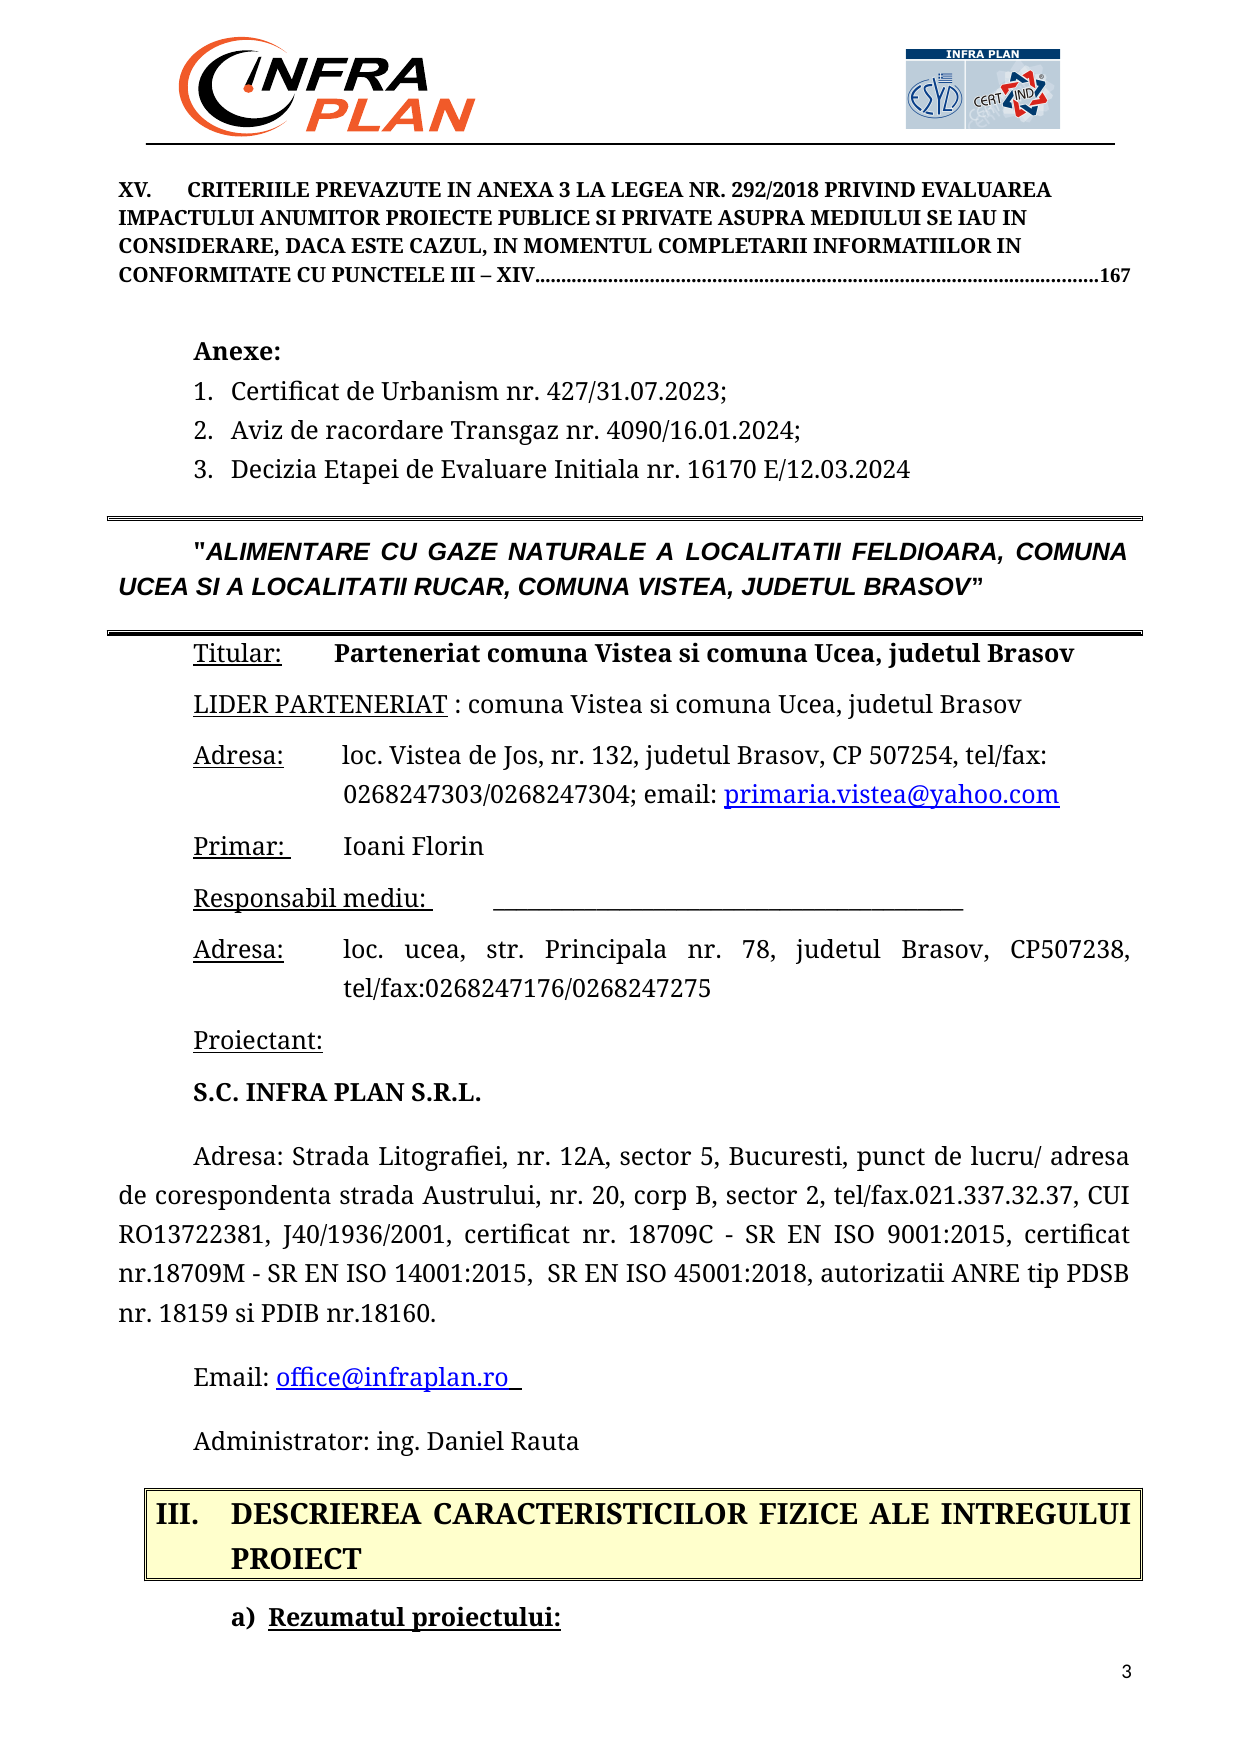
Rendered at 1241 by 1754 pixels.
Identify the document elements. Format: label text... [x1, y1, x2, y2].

list Decizia Etapei de Evaluare Initiala nr. 16170 E/12.03.2024 [193, 452, 1134, 486]
text Email: office@infraplan.ro [118, 1359, 1132, 1393]
text Primar: Ioani Florin [118, 828, 1132, 863]
list Aviz de racordare Transgaz nr. 4090/16.01.2024; [193, 412, 1134, 446]
text Proiectant: [118, 1023, 1132, 1057]
text Adresa: loc. Vistea de Jos, nr. 132, judetul Brasov, CP 507254, tel/fax: 0268247303/0268247304; email: primaria.vistea@yahoo.com [193, 738, 1132, 811]
picture [905, 49, 1060, 129]
text Titular: Parteneriat comuna Vistea si comuna Ucea, judetul Brasov [193, 636, 1132, 670]
text Adresa: loc. ucea, str. Principala nr. 78, judetul Brasov, CP507238, tel/fax:0268247176/0268247275 [193, 932, 1132, 1005]
text Administrator: ing. Daniel Rauta [118, 1423, 1132, 1458]
text Responsabil mediu: _________________________________________ [118, 880, 1132, 914]
text Anexe: [118, 334, 1134, 368]
text "ALIMENTARE CU GAZE NATURALE A LOCALITATII FELDIOARA, COMUNA UCEA SI A LOCALITATII RUCAR, COMUNA VISTEA, JUDETUL BRASOV” [118, 534, 1132, 601]
text Adresa: Strada Litografiei, nr. 12A, sector 5, Bucuresti, punct de lucru/ adresa de corespondenta strada Austrului, nr. 20, corp B, sector 2, tel/fax.021.337.32.37, CUI RO13722381, J40/1936/2001, certificat nr. 18709C - SR EN ISO 9001:2015, certificat nr.18709M - SR EN ISO 14001:2015, SR EN ISO 45001:2018, autorizatii ANRE tip PDSB nr. 18159 si PDIB nr.18160. [118, 1138, 1132, 1329]
subtitle Descrierea caracteristicilor fizice ale intregului proiect [147, 1491, 1140, 1578]
text LIDER PARTENERIAT : comuna Vistea si comuna Ucea, judetul Brasov [193, 687, 1132, 721]
text XV. CRITERIILE PREVAZUTE IN ANEXA 3 LA LEGEA NR. 292/2018 PRIVIND EVALUAREA IMPACTULUI ANUMITOR PROIECTE PUBLICE SI PRIVATE ASUPRA MEDIULUI SE IAU IN CONSIDERARE, DACA ESTE CAZUL, IN MOMENTUL COMPLETARII INFORMATIILOR IN CONFORMITATE CU PUNCTELE III – XIV 167 [118, 175, 1132, 288]
text S.C. INFRA PLAN S.R.L. [118, 1074, 1132, 1108]
list Certificat de Urbanism nr. 427/31.07.2023; [193, 373, 1134, 407]
list Rezumatul proiectului: [231, 1600, 1132, 1634]
